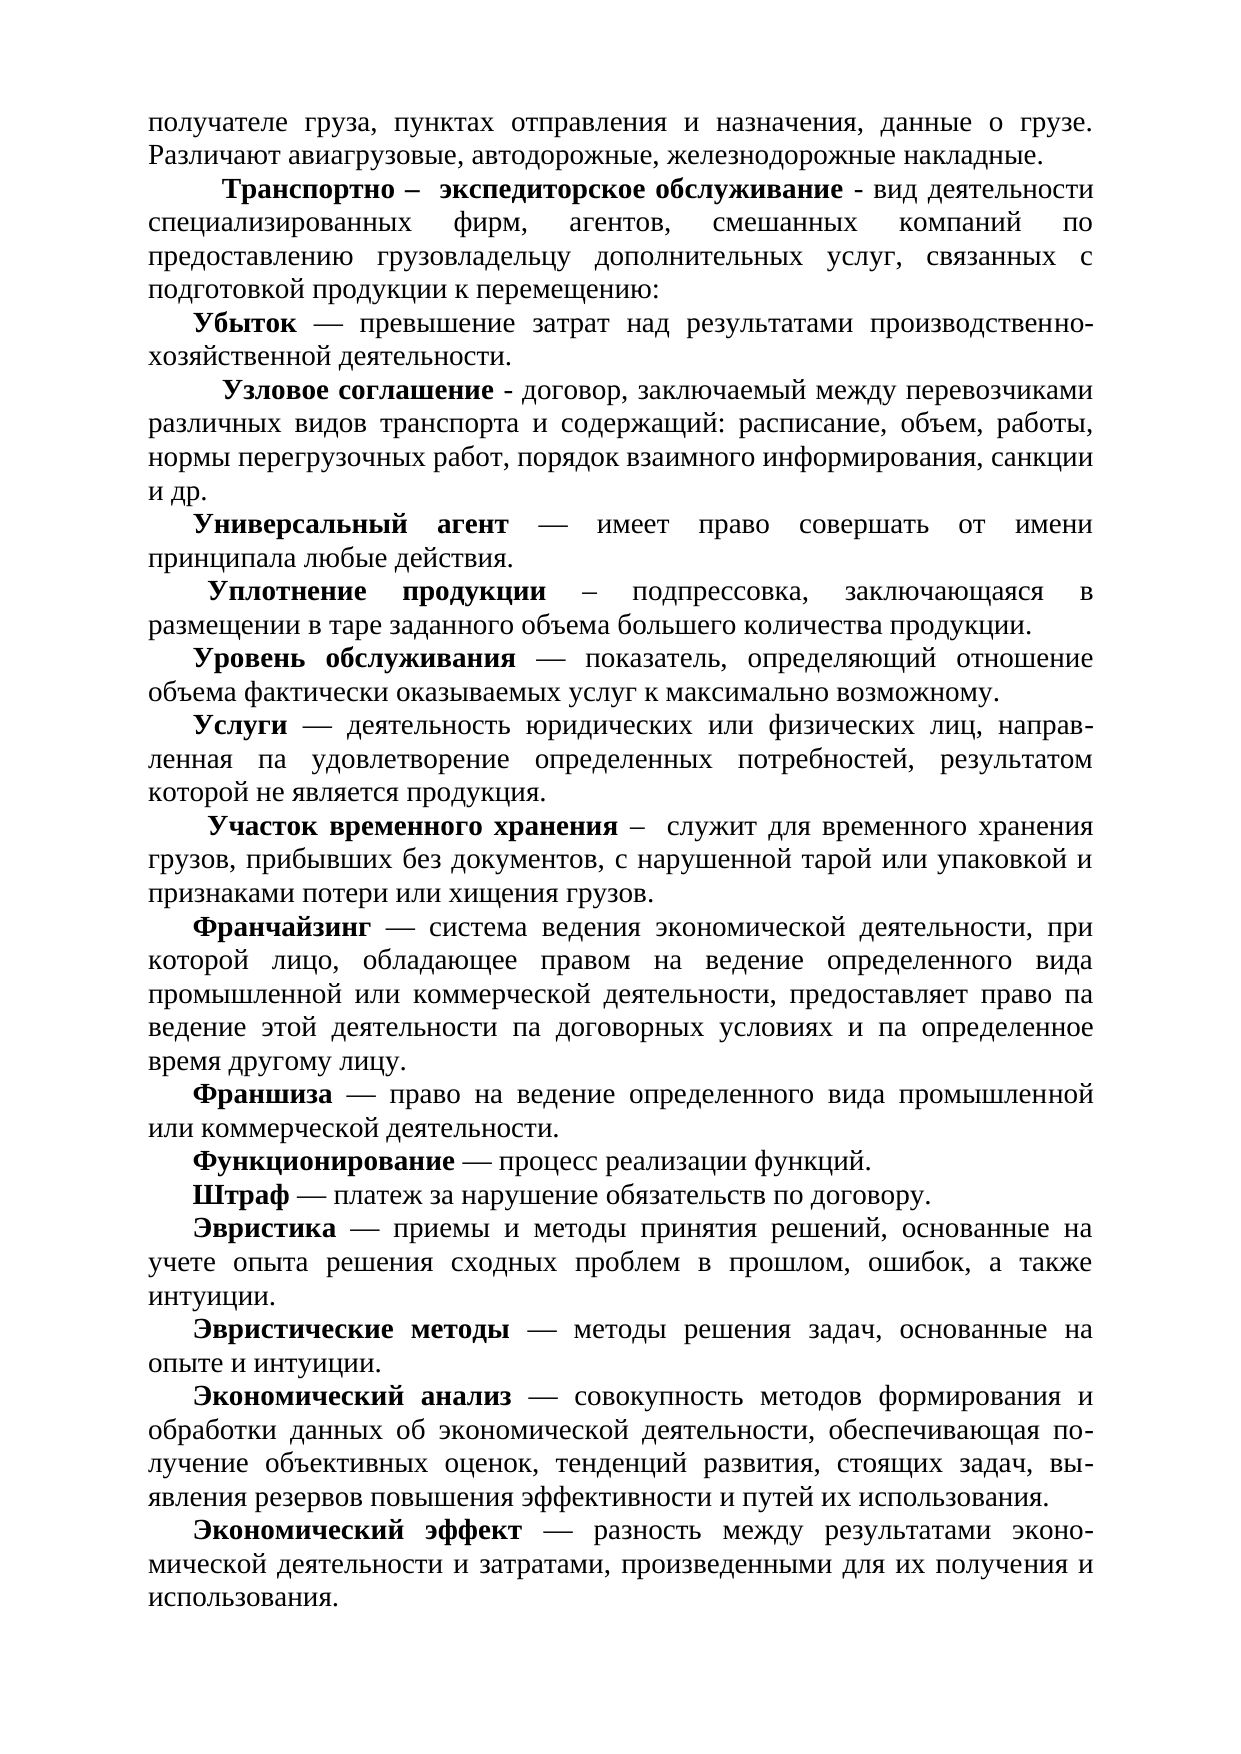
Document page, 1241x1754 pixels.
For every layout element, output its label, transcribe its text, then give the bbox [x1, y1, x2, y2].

text Участок временного хранения – служит для временного хранения грузов, прибывших без документов, с нарушенной тарой или упаковкой и признаками потери или хищения грузов. [148, 808, 1094, 909]
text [148, 104, 1094, 171]
text Уровень обслуживания — показатель, определяющий отношение объема фактически оказываемых услуг к максимально возможному. [148, 640, 1094, 707]
text Убыток — превышение затрат над результатами производственно-хозяйственной деятельности. [148, 305, 1094, 372]
text Штраф — платеж за нарушение обязательств по договору. [148, 1177, 1094, 1211]
text Универсальный агент — имеет право совершать от имени принципала любые действия. [148, 506, 1094, 573]
text Франшиза — право на ведение определенного вида промышленной или коммерческой деятельности. [148, 1076, 1094, 1143]
text Узловое соглашение - договор, заключаемый между перевозчиками различных видов транспорта и содержащий: расписание, объем, работы, нормы перегрузочных работ, порядок взаимного информирования, санкции и др. [148, 372, 1094, 506]
text Транспортно – экспедиторское обслуживание - вид деятельности специализированных фирм, агентов, смешанных компаний по предоставлению грузовладельцу дополнительных услуг, связанных с подготовкой продукции к перемещению: [148, 171, 1094, 305]
text Функционирование — процесс реализации функций. [148, 1143, 1094, 1177]
text Уплотнение продукции – подпрессовка, заключающаяся в размещении в таре заданного объема большего количества продукции. [148, 573, 1094, 640]
text Франчайзинг — система ведения экономической деятельности, при которой лицо, обладающее правом на ведение определенного вида промышленной или коммерческой деятельности, предоставляет право па ведение этой деятельности па договорных условиях и па определенное время другому лицу. [148, 909, 1094, 1076]
text Эвристика — приемы и методы принятия решений, основанные на учете опыта решения сходных проблем в прошлом, ошибок, а также интуиции. [148, 1211, 1094, 1311]
text Экономический анализ — совокупность методов формирования и обработки данных об экономической деятельности, обеспечивающая получение объективных оценок, тенденций развития, стоящих задач, выявления резервов повышения эффективности и путей их использования. [148, 1378, 1094, 1512]
text Услуги — деятельность юридических или физических лиц, направленная па удовлетворение определенных потребностей, результатом которой не является продукция. [148, 707, 1094, 808]
text Эвристические методы — методы решения задач, основанные на опыте и интуиции. [148, 1311, 1094, 1378]
text Экономический эффект — разность между результатами экономической деятельности и затратами, произведенными для их получения и использования. [148, 1512, 1094, 1613]
